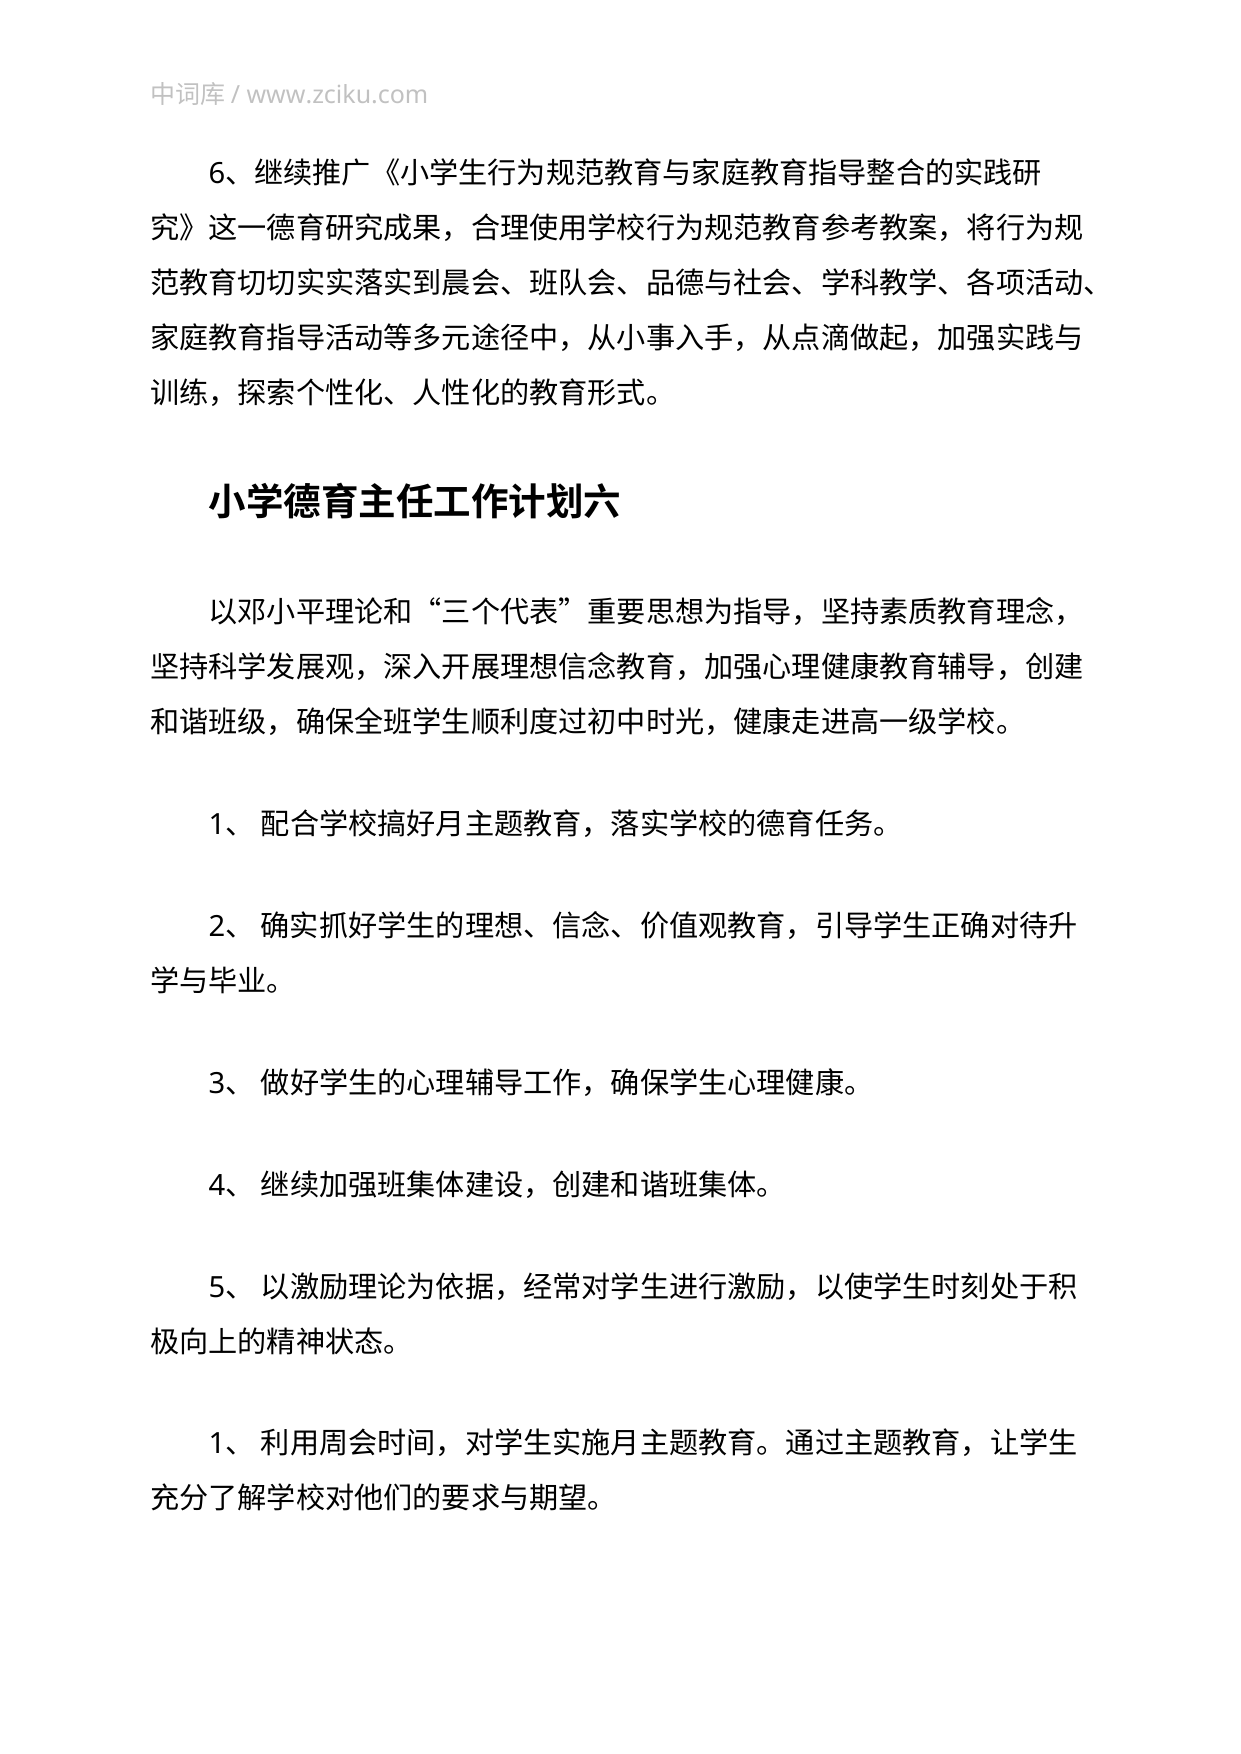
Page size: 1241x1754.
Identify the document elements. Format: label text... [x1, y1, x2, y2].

text 小学德育主任工作计划六 [150, 471, 1090, 526]
text 3、 做好学生的心理辅导工作，确保学生心理健康。 [150, 1059, 1090, 1102]
text 6、继续推广《小学生行为规范教育与家庭教育指导整合的实践研究》这一德育研究成果，合理使用学校行为规范教育参考教案，将行为规范教育切切实实落实到晨会、班队会、品德与社会、学科教学、各项活动、家庭教育指导活动等多元途径中，从小事入手，从点滴做起，加强实践与训练，探索个性化、人性化的教育形式。 [150, 150, 1090, 412]
text 以邓小平理论和“三个代表”重要思想为指导，坚持素质教育理念，坚持科学发展观，深入开展理想信念教育，加强心理健康教育辅导，创建和谐班级，确保全班学生顺利度过初中时光，健康走进高一级学校。 [150, 589, 1090, 741]
text 1、 利用周会时间，对学生实施月主题教育。通过主题教育，让学生充分了解学校对他们的要求与期望。 [150, 1420, 1090, 1517]
text 2、 确实抓好学生的理想、信念、价值观教育，引导学生正确对待升学与毕业。 [150, 902, 1090, 1000]
text 5、 以激励理论为依据，经常对学生进行激励，以使学生时刻处于积极向上的精神状态。 [150, 1263, 1090, 1360]
text 4、 继续加强班集体建设，创建和谐班集体。 [150, 1161, 1090, 1203]
text 1、 配合学校搞好月主题教育，落实学校的德育任务。 [150, 800, 1090, 843]
